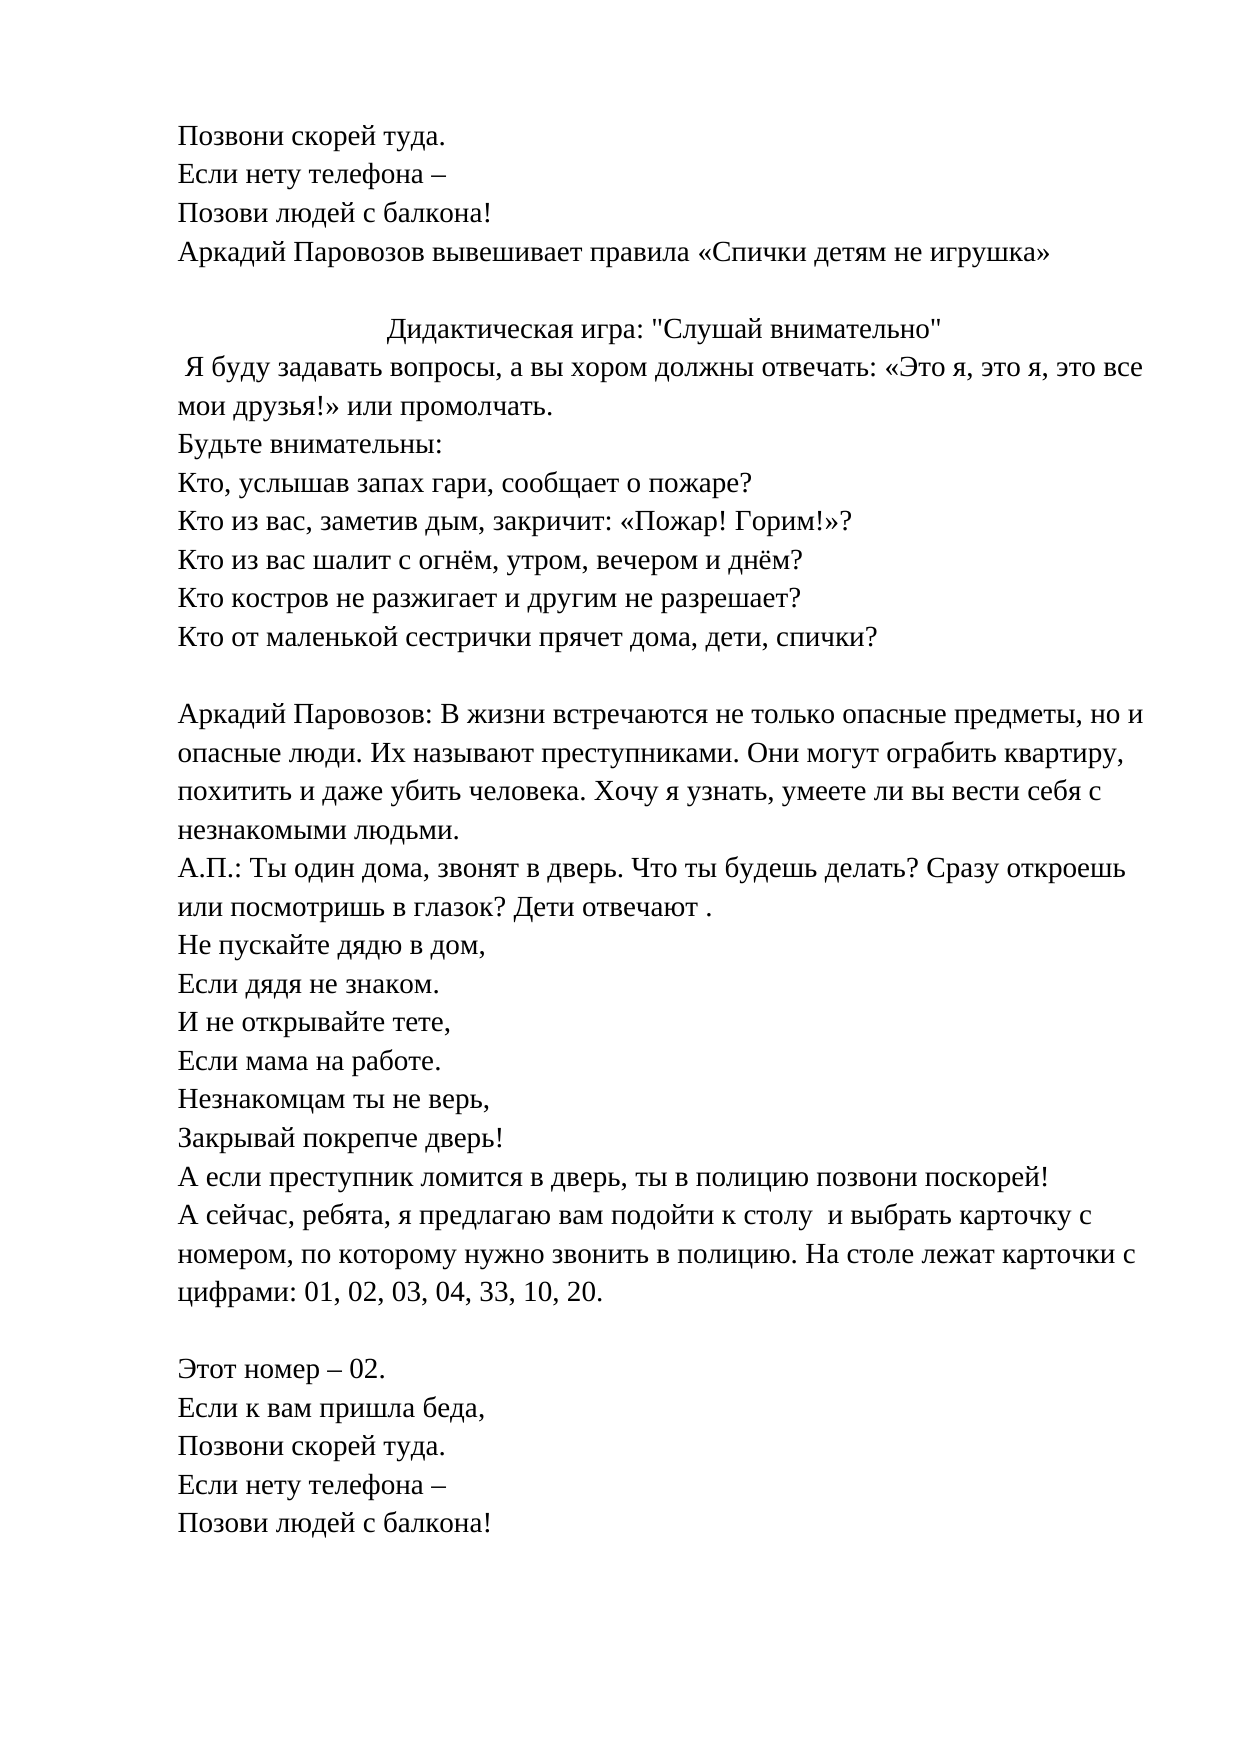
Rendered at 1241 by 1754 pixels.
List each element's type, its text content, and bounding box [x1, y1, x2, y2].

text Если дядя не знаком. [177, 966, 1152, 999]
text Кто костров не разжигает и другим не разрешает? [177, 581, 1152, 614]
text Кто, услышав запах гари, сообщает о пожаре? [177, 465, 1152, 498]
text Если к вам пришла беда, [177, 1390, 1152, 1423]
text Аркадий Паровозов вывешивает правила «Спички детям не игрушка» [177, 234, 1152, 267]
text Если мама на работе. [177, 1043, 1152, 1077]
text А если преступник ломится в дверь, ты в полицию позвони поскорей! [177, 1159, 1152, 1192]
text Позвони скорей туда. [177, 1428, 1152, 1462]
text Незнакомцам ты не верь, [177, 1082, 1152, 1115]
text А сейчас, ребята, я предлагаю вам подойти к столу и выбрать карточку с номером, по которому нужно звонить в полицию. На столе лежат карточки с цифрами: 01, 02, 03, 04, 33, 10, 20. [177, 1197, 1152, 1308]
text Дидактическая игра: "Слушай внимательно" [177, 311, 1152, 344]
text Кто из вас шалит с огнём, утром, вечером и днём? [177, 542, 1152, 576]
text Позвони скорей туда. [177, 118, 1152, 152]
text Будьте внимательны: [177, 426, 1152, 460]
text Аркадий Паровозов: В жизни встречаются не только опасные предметы, но и опасные люди. Их называют преступниками. Они могут ограбить квартиру, похитить и даже убить человека. Хочу я узнать, умеете ли вы вести себя с незнакомыми людьми. [177, 696, 1152, 845]
text Не пускайте дядю в дом, [177, 927, 1152, 961]
text Закрывай покрепче дверь! [177, 1120, 1152, 1154]
text Этот номер – 02. [177, 1351, 1152, 1385]
text Если нету телефона – [177, 1467, 1152, 1501]
text А.П.: Ты один дома, звонят в дверь. Что ты будешь делать? Сразу откроешь или посмотришь в глазок? Дети отвечают . [177, 850, 1152, 922]
text Если нету телефона – [177, 157, 1152, 190]
text Позови людей с балкона! [177, 195, 1152, 229]
text Кто из вас, заметив дым, закричит: «Пожар! Горим!»? [177, 503, 1152, 537]
text Я буду задавать вопросы, а вы хором должны отвечать: «Это я, это я, это все мои друзья!» или промолчать. [177, 349, 1152, 421]
text Позови людей с балкона! [177, 1506, 1152, 1539]
text И не открывайте тете, [177, 1004, 1152, 1038]
text Кто от маленькой сестрички прячет дома, дети, спички? [177, 619, 1152, 653]
